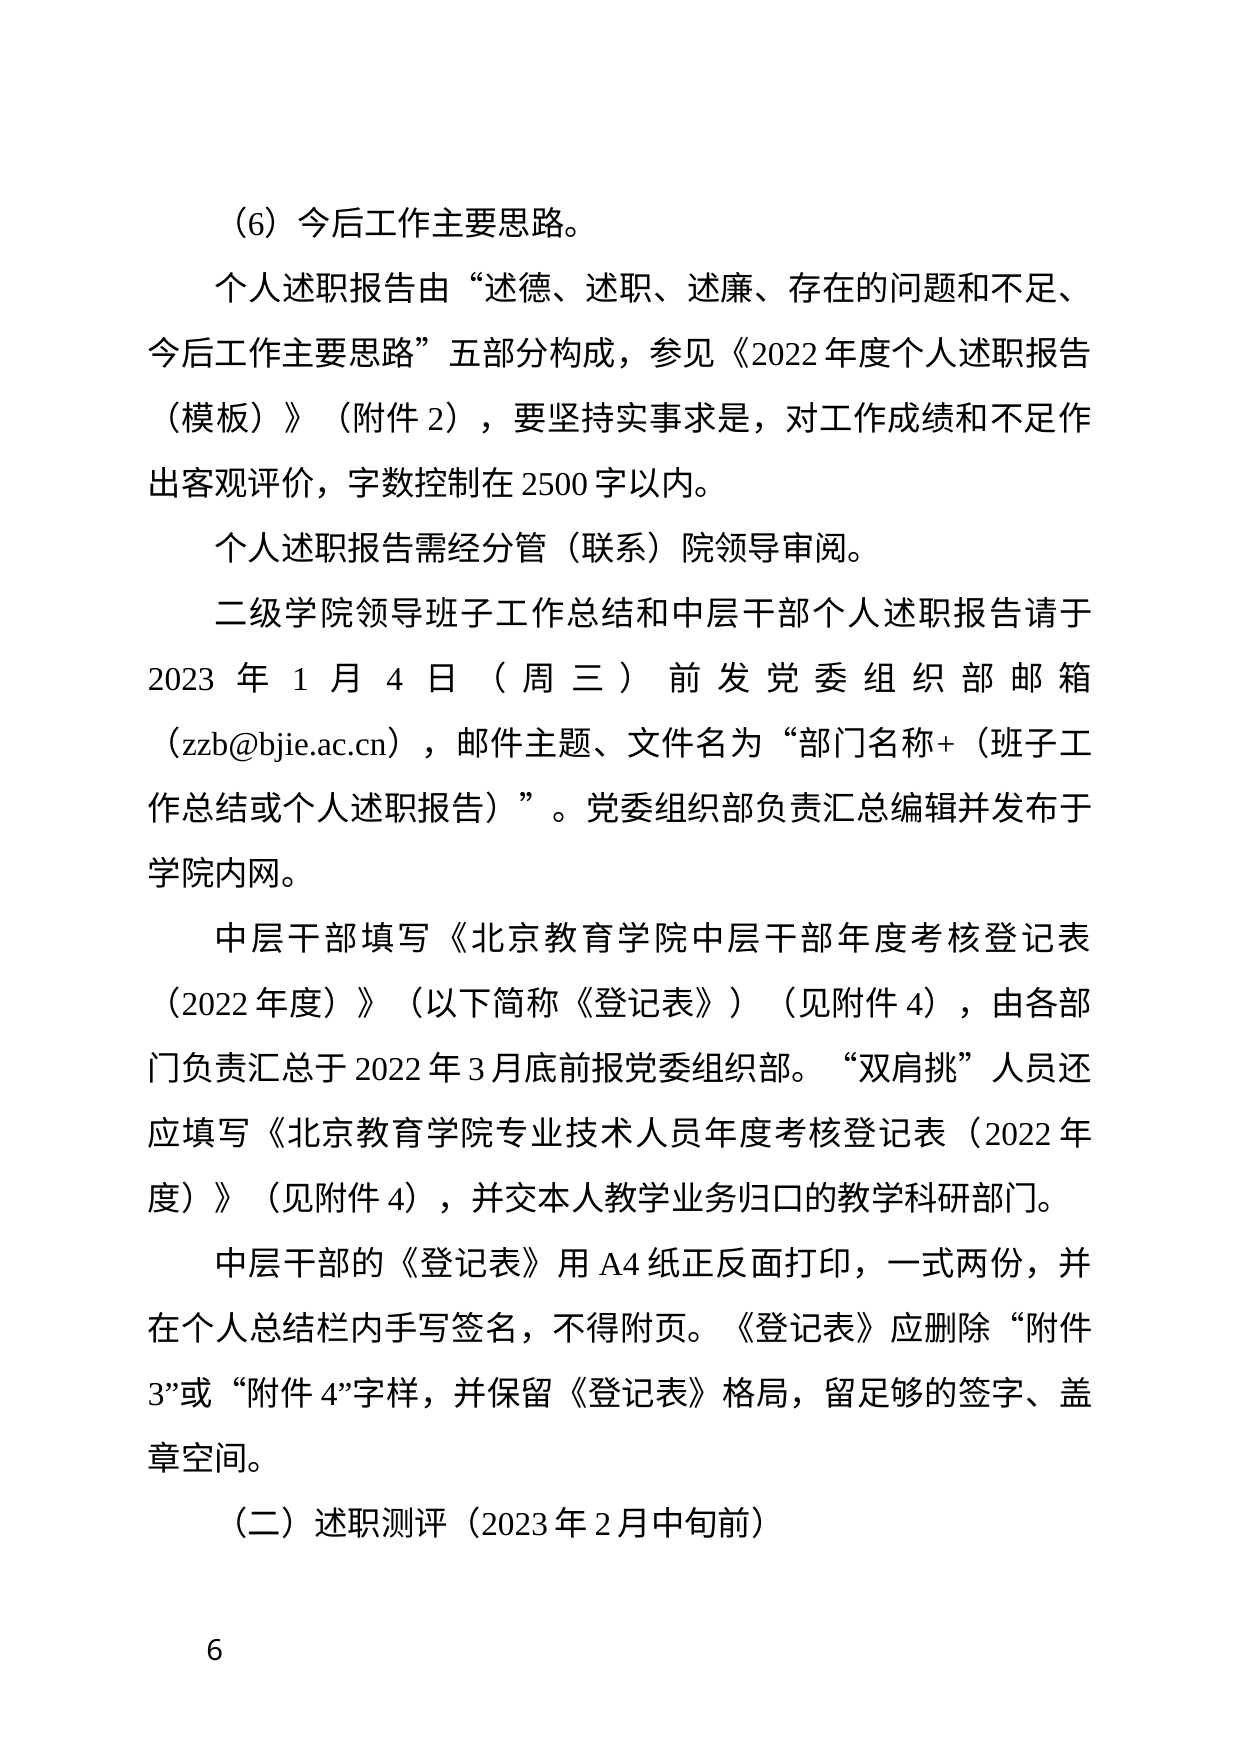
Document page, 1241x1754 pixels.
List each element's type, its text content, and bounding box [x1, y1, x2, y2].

text 中层干部填写《北京教育学院中层干部年度考核登记表（2022年度）》（以下简称《登记表》）（见附件4），由各部门负责汇总于2022年3月底前报党委组织部。“双肩挑”人员还应填写《北京教育学院专业技术人员年度考核登记表（2022年度）》（见附件4），并交本人教学业务归口的教学科研部门。 [148, 904, 1093, 1229]
text 中层干部的《登记表》用A4纸正反面打印，一式两份，并在个人总结栏内手写签名，不得附页。《登记表》应删除“附件3”或“附件4”字样，并保留《登记表》格局，留足够的签字、盖章空间。 [148, 1229, 1093, 1489]
text 个人述职报告由“述德、述职、述廉、存在的问题和不足、今后工作主要思路”五部分构成，参见《2022年度个人述职报告（模板）》（附件2），要坚持实事求是，对工作成绩和不足作出客观评价，字数控制在2500字以内。 [148, 254, 1093, 514]
text （6）今后工作主要思路。 [148, 189, 1093, 254]
text 个人述职报告需经分管（联系）院领导审阅。 [148, 514, 1093, 579]
text （二）述职测评（2023年2月中旬前） [148, 1489, 1093, 1554]
text 二级学院领导班子工作总结和中层干部个人述职报告请于2023年1月4日（周三）前发党委组织部邮箱（zzb@bjie.ac.cn），邮件主题、文件名为“部门名称+（班子工作总结或个人述职报告）”。党委组织部负责汇总编辑并发布于学院内网。 [148, 579, 1093, 904]
